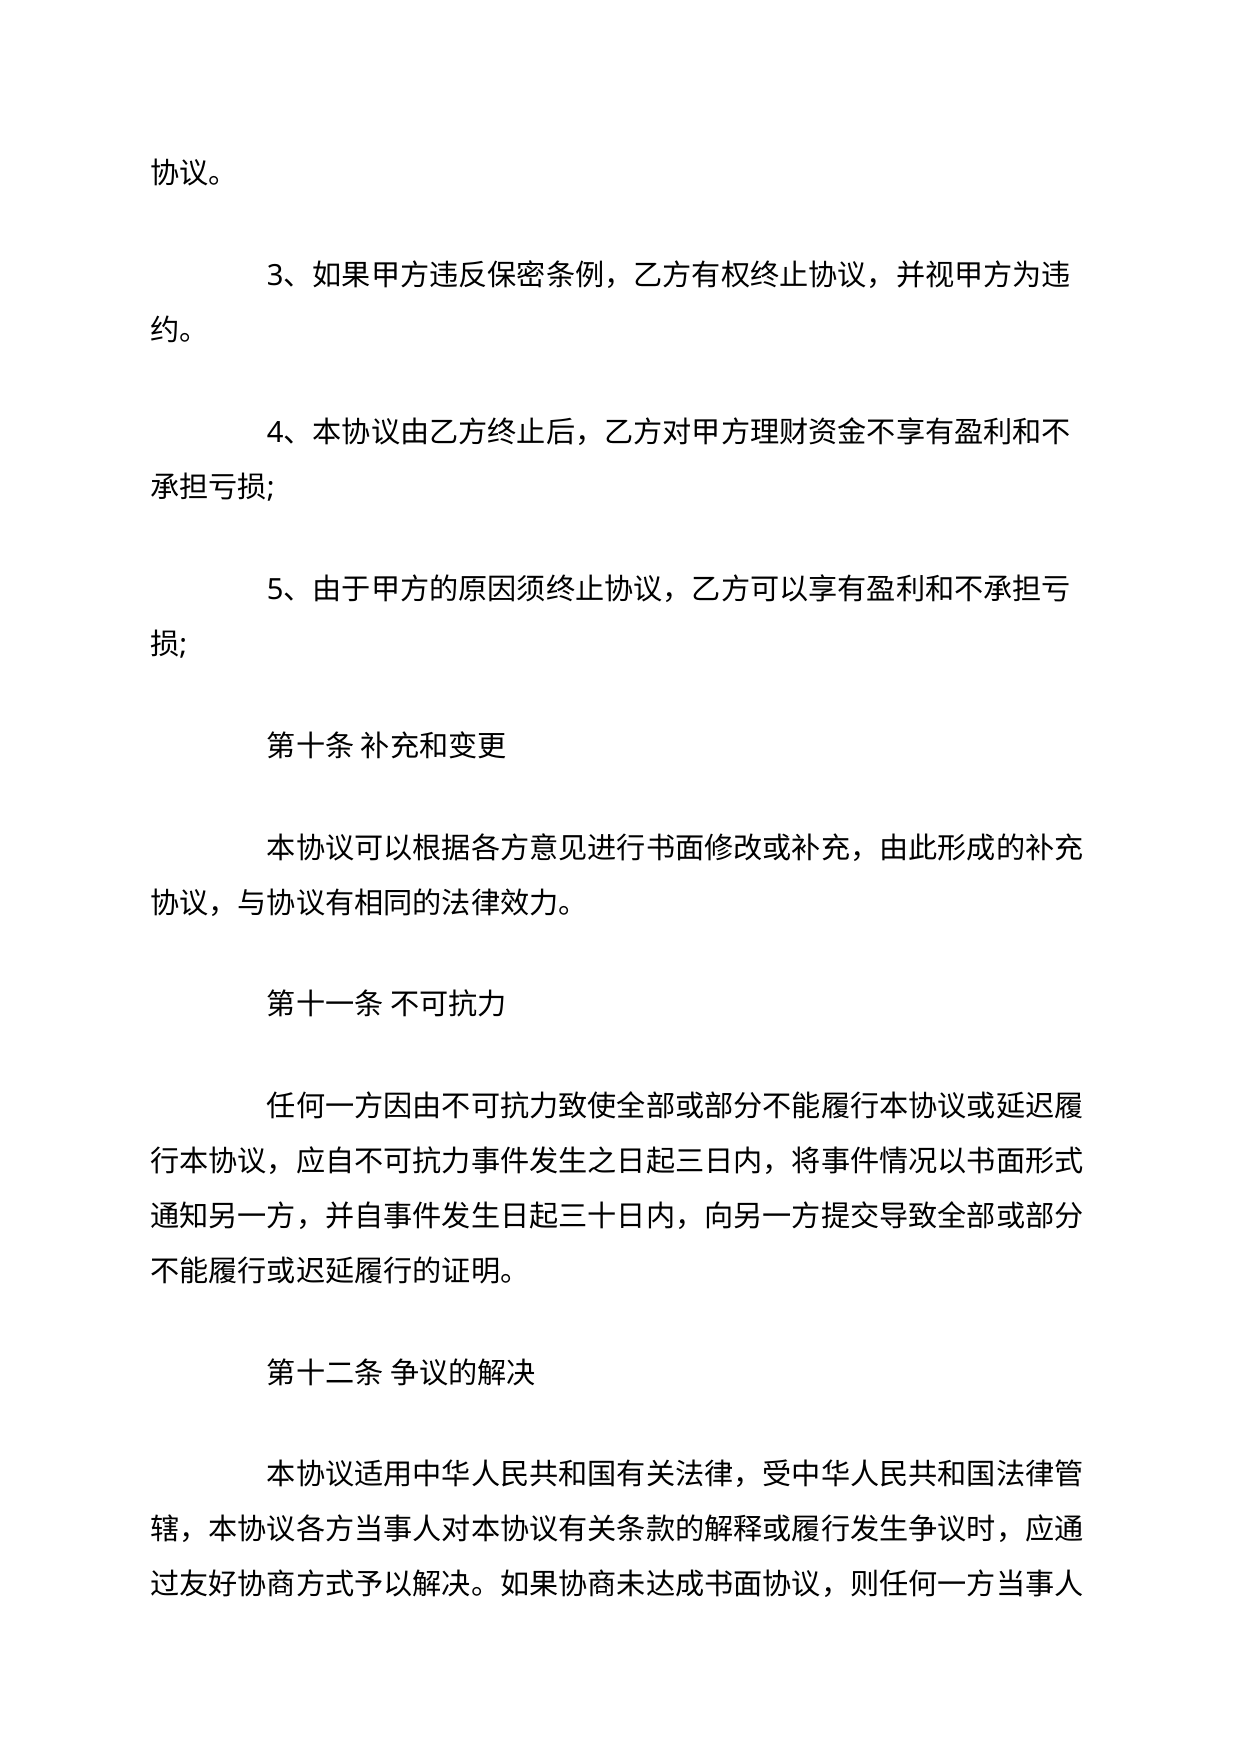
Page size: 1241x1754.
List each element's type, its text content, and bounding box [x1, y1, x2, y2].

text 本协议可以根据各方意见进行书面修改或补充，由此形成的补充协议，与协议有相同的法律效力。 [150, 824, 1090, 921]
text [150, 150, 1090, 192]
text 5、由于甲方的原因须终止协议，乙方可以享有盈利和不承担亏损; [150, 566, 1090, 663]
text 第十一条 不可抗力 [150, 981, 1090, 1023]
text 第十二条 争议的解决 [150, 1349, 1090, 1391]
text 4、本协议由乙方终止后，乙方对甲方理财资金不享有盈利和不承担亏损; [150, 408, 1090, 506]
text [150, 1451, 1090, 1603]
text 第十条 补充和变更 [150, 722, 1090, 765]
text 3、如果甲方违反保密条例，乙方有权终止协议，并视甲方为违约。 [150, 252, 1090, 349]
text 任何一方因由不可抗力致使全部或部分不能履行本协议或延迟履行本协议，应自不可抗力事件发生之日起三日内，将事件情况以书面形式通知另一方，并自事件发生日起三十日内，向另一方提交导致全部或部分不能履行或迟延履行的证明。 [150, 1083, 1090, 1290]
